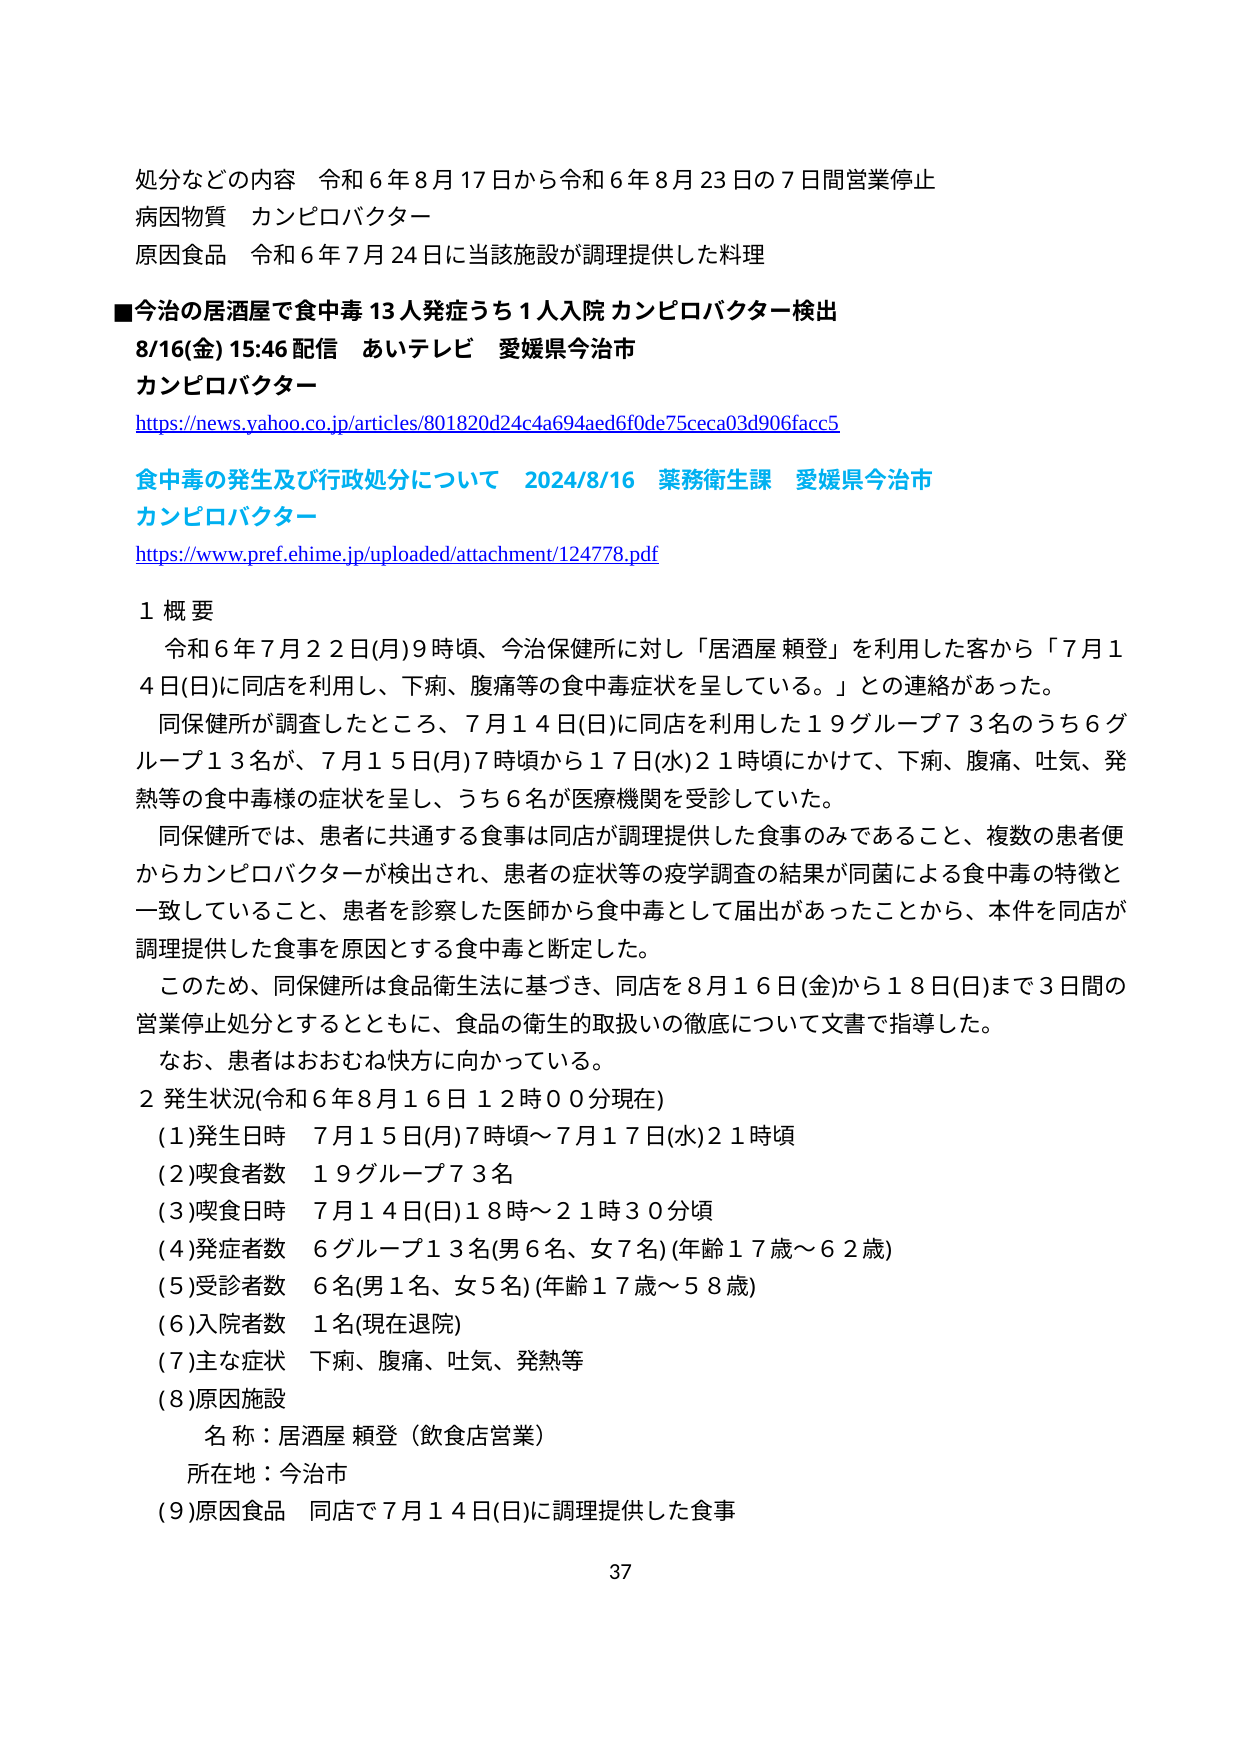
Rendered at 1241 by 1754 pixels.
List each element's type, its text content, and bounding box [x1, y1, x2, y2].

text https://www.pref.ehime.jp/uploaded/attachment/124778.pdf [135, 535, 1128, 572]
text カンピロバクター [135, 497, 1128, 535]
text (５)受診者数 ６名(男１名、女５名) (年齢１７歳～５８歳) [135, 1266, 1128, 1303]
text 同保健所が調査したところ、７月１４日(日)に同店を利用した１９グループ７３名のうち６グループ１３名が、７月１５日(月)７時頃から１７日(水)２１時頃にかけて、下痢、腹痛、吐気、発熱等の食中毒様の症状を呈し、うち６名が医療機関を受診していた。 [135, 703, 1128, 816]
text 同保健所では、患者に共通する食事は同店が調理提供した食事のみであること、複数の患者便からカンピロバクターが検出され、患者の症状等の疫学調査の結果が同菌による食中毒の特徴と一致していること、患者を診察した医師から食中毒として届出があったことから、本件を同店が 調理提供した食事を原因とする食中毒と断定した。 [135, 816, 1128, 966]
text 所在地：今治市 [135, 1453, 1128, 1491]
text (９)原因食品 同店で７月１４日(日)に調理提供した食事 [135, 1491, 1128, 1528]
text (４)発症者数 ６グループ１３名(男６名、女７名) (年齢１７歳～６２歳) [135, 1228, 1128, 1266]
text https://news.yahoo.co.jp/articles/801820d24c4a694aed6f0de75ceca03d906facc5 [135, 403, 1128, 441]
text (７)主な症状 下痢、腹痛、吐気、発熱等 [135, 1341, 1128, 1378]
text １ 概 要 [135, 591, 1128, 628]
text 令和６年７月２２日(月)９時頃、今治保健所に対し「居酒屋 頼登」を利用した客から「７月１４日(日)に同店を利用し、下痢、腹痛等の食中毒症状を呈している。」との連絡があった。 [135, 628, 1128, 703]
text 8/16(金) 15:46配信 あいテレビ 愛媛県今治市 [135, 328, 1128, 366]
text なお、患者はおおむね快方に向かっている。 [135, 1041, 1128, 1078]
text カンピロバクター [135, 366, 1128, 403]
text (１)発生日時 ７月１５日(月)７時頃～７月１７日(水)２１時頃 [135, 1116, 1128, 1153]
text 病因物質 カンピロバクター [135, 197, 1128, 235]
text 食中毒の発生及び行政処分について 2024/8/16 薬務衛生課 愛媛県今治市 [135, 460, 1128, 497]
text このため、同保健所は食品衛生法に基づき、同店を８月１６日(金)から１８日(日)まで３日間の営業停止処分とするとともに、食品の衛生的取扱いの徹底について文書で指導した。 [135, 966, 1128, 1041]
text 原因食品 令和6年7月24日に当該施設が調理提供した料理 [135, 235, 1128, 272]
text 処分などの内容 令和6年8月17日から令和6年8月23日の7日間営業停止 [135, 160, 1128, 197]
text (３)喫食日時 ７月１４日(日)１８時～２１時３０分頃 [135, 1191, 1128, 1228]
text ■今治の居酒屋で食中毒 13人発症うち1人入院 カンピロバクター検出 [112, 291, 1128, 328]
text (６)入院者数 １名(現在退院) [135, 1303, 1128, 1341]
text 名 称：居酒屋 頼登（飲食店営業） [135, 1416, 1128, 1453]
text (８)原因施設 [135, 1378, 1128, 1416]
text (２)喫食者数 １９グループ７３名 [135, 1153, 1128, 1191]
text ２ 発生状況(令和６年８月１６日 １２時００分現在) [135, 1078, 1128, 1116]
